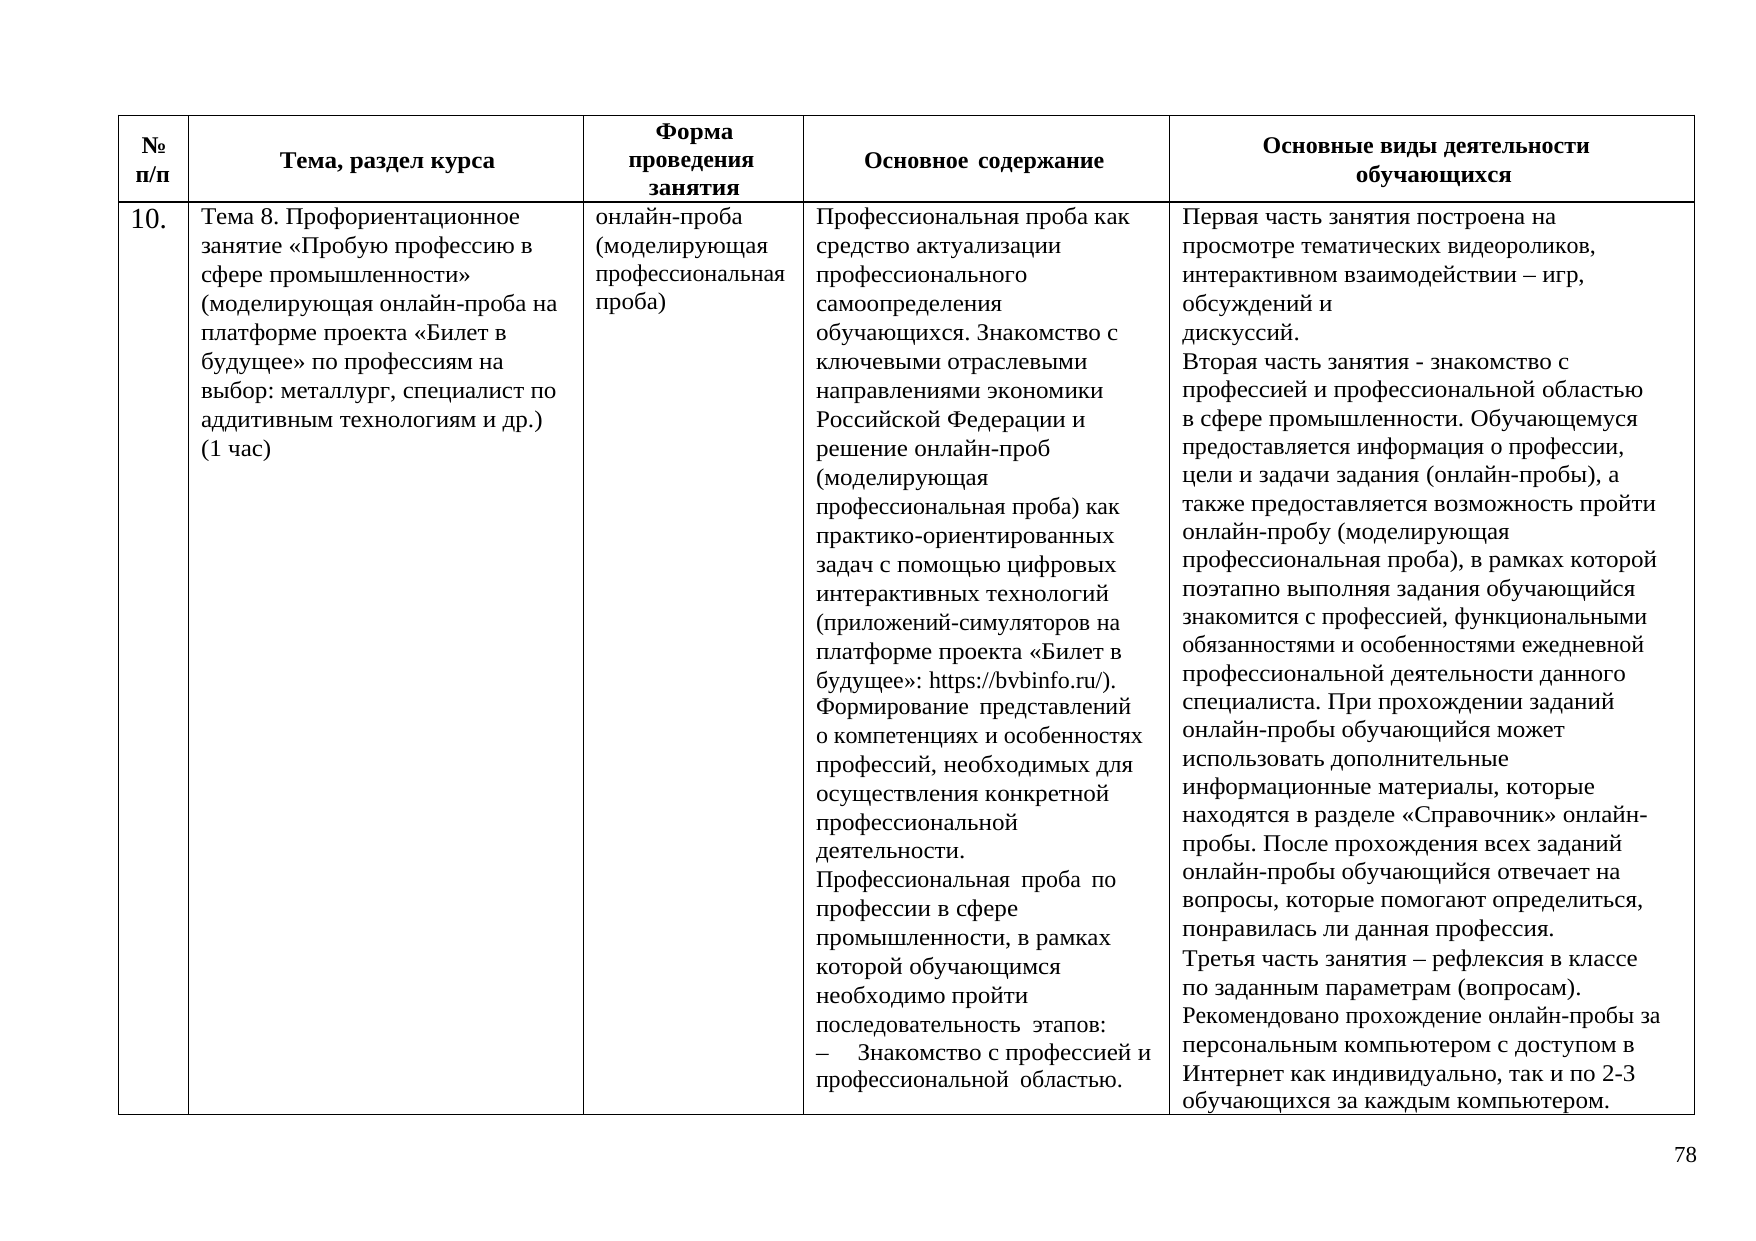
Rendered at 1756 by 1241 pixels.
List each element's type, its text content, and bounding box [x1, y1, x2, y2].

table_header № п/п [119, 116, 188, 201]
table_cell онлайн-проба (моделирующая профессиональная проба) [584, 203, 803, 1114]
table_cell Тема 8. Профориентационное занятие «Пробую профессию в сфере промышленности» (моделирующая онлайн-проба на платформе проекта «Билет в будущее» по профессиям на выбор: металлург, специалист по аддитивным технологиям и др.) (1 час) [189, 203, 583, 1114]
table_header Форма проведения занятия [584, 116, 803, 201]
table_cell 10. [119, 203, 188, 1114]
table_header Основное содержание [804, 116, 1169, 201]
table_cell Первая часть занятия построена на просмотре тематических видеороликов, интерактивном взаимодействии – игр, обсуждений и дискуссий. Вторая часть занятия - знакомство с профессией и профессиональной областью в сфере промышленности. Обучающемуся предоставляется информация о профессии, цели и задачи задания (онлайн-пробы), а также предоставляется возможность пройти онлайн-пробу (моделирующая профессиональная проба), в рамках которой поэтапно выполняя задания обучающийся знакомится с профессией, функциональными обязанностями и особенностями ежедневной профессиональной деятельности данного специалиста. При прохождении заданий онлайн-пробы обучающийся может использовать дополнительные информационные материалы, которые находятся в разделе «Справочник» онлайн- пробы. После прохождения всех заданий онлайн-пробы обучающийся отвечает на вопросы, которые помогают определиться, понравилась ли данная профессия. Третья часть занятия – рефлексия в классе по заданным параметрам (вопросам). Рекомендовано прохождение онлайн-пробы за персональным компьютером с доступом в Интернет как индивидуально, так и по 2-3 обучающихся за каждым компьютером. [1170, 203, 1694, 1114]
table_header Основные виды деятельности обучающихся [1170, 116, 1694, 201]
table_cell Профессиональная проба как средство актуализации профессионального самоопределения обучающихся. Знакомство с ключевыми отраслевыми направлениями экономики Российской Федерации и решение онлайн-проб (моделирующая профессиональная проба) как практико-ориентированных задач с помощью цифровых интерактивных технологий (приложений-симуляторов на платформе проекта «Билет в будущее»: https://bvbinfo.ru/). Формирование представлений о компетенциях и особенностях профессий, необходимых для осуществления конкретной профессиональной деятельности. Профессиональная проба по профессии в сфере промышленности, в рамках которой обучающимся необходимо пройти последовательность этапов: – Знакомство с профессией и профессиональной областью. [804, 203, 1169, 1114]
table_header Тема, раздел курса [189, 116, 583, 201]
